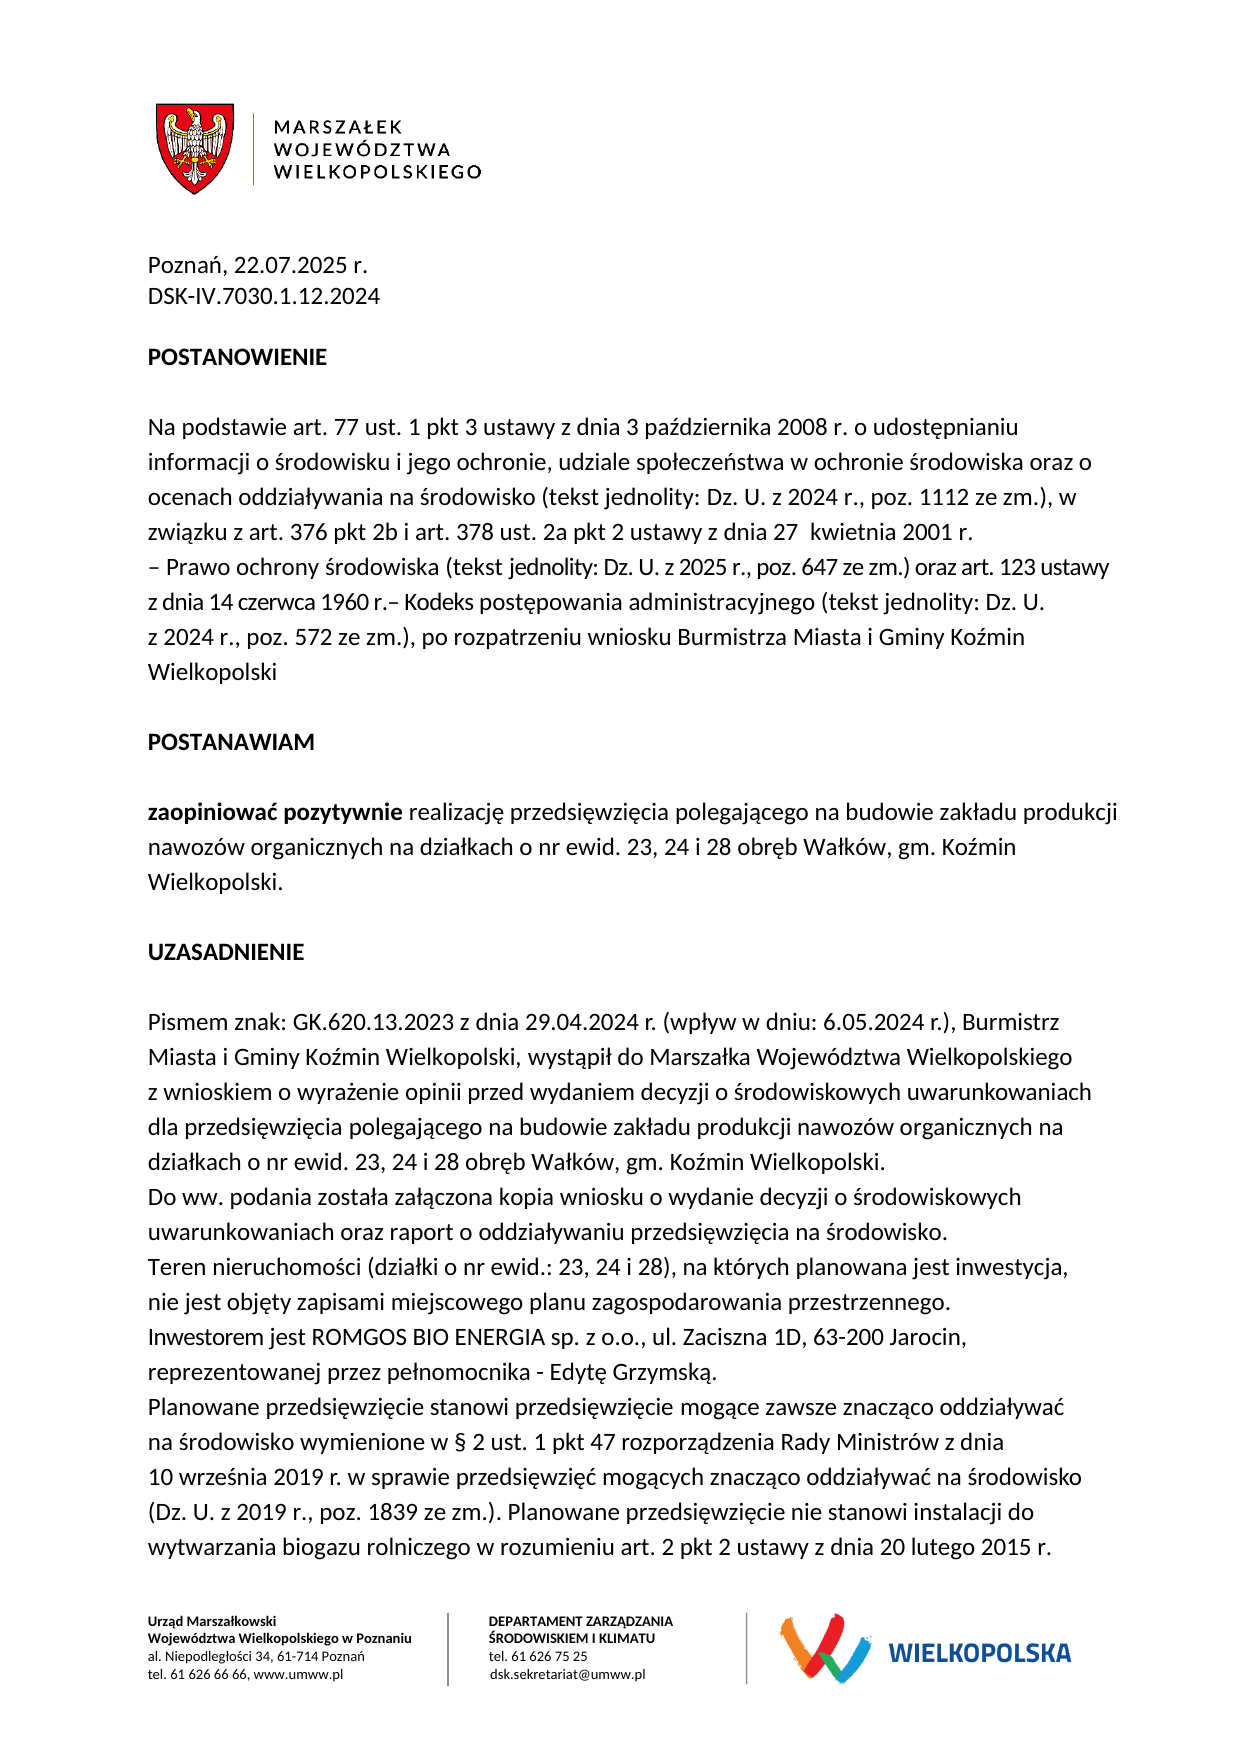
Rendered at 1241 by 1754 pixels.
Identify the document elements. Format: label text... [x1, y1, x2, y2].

text Do ww. podania została załączona kopia wniosku o wydanie decyzji o środowiskowych uwarunkowaniach oraz raport o oddziaływaniu przedsięwzięcia na środowisko. [148, 1181, 1122, 1247]
text POSTANAWIAM [148, 726, 1122, 757]
text UZASADNIENIE [148, 936, 1122, 967]
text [148, 1391, 1122, 1562]
text Inwestorem jest ROMGOS BIO ENERGIA sp. z o.o., ul. Zaciszna 1D, 63-200 Jarocin, reprezentowanej przez pełnomocnika - Edytę Grzymską. [148, 1321, 1122, 1387]
text – Prawo ochrony środowiska (tekst jednolity: Dz. U. z 2025 r., poz. 647 ze zm.) oraz art. 123 ustawy [148, 551, 1122, 582]
text zaopiniować pozytywnie realizację przedsięwzięcia polegającego na budowie zakładu produkcji nawozów organicznych na działkach o nr ewid. 23, 24 i 28 obręb Wałków, gm. Koźmin Wielkopolski. [148, 796, 1122, 897]
text DSK-IV.7030.1.12.2024 [148, 280, 1122, 311]
text Pismem znak: GK.620.13.2023 z dnia 29.04.2024 r. (wpływ w dniu: 6.05.2024 r.), Burmistrz Miasta i Gminy Koźmin Wielkopolski, wystąpił do Marszałka Województwa Wielkopolskiego z wnioskiem o wyrażenie opinii przed wydaniem decyzji o środowiskowych uwarunkowaniach dla przedsięwzięcia polegającego na budowie zakładu produkcji nawozów organicznych na działkach o nr ewid. 23, 24 i 28 obręb Wałków, gm. Koźmin Wielkopolski. [148, 1006, 1122, 1177]
text Na podstawie art. 77 ust. 1 pkt 3 ustawy z dnia 3 października 2008 r. o udostępnianiu informacji o środowisku i jego ochronie, udziale społeczeństwa w ochronie środowiska oraz o ocenach oddziaływania na środowisko (tekst jednolity: Dz. U. z 2024 r., poz. 1112 ze zm.), w związku z art. 376 pkt 2b i art. 378 ust. 2a pkt 2 ustawy z dnia 27 kwietnia 2001 r. [148, 411, 1122, 547]
text POSTANOWIENIE [148, 341, 1122, 372]
picture [136, 88, 500, 210]
text Poznań, 22.07.2025 r. [148, 250, 1122, 280]
text Teren nieruchomości (działki o nr ewid.: 23, 24 i 28), na których planowana jest inwestycja, nie jest objęty zapisami miejscowego planu zagospodarowania przestrzennego. [148, 1251, 1122, 1317]
text z dnia 14 czerwca 1960 r.– Kodeks postępowania administracyjnego (tekst jednolity: Dz. U. z 2024 r., poz. 572 ze zm.), po rozpatrzeniu wniosku Burmistrza Miasta i Gminy Koźmin Wielkopolski [148, 586, 1122, 687]
